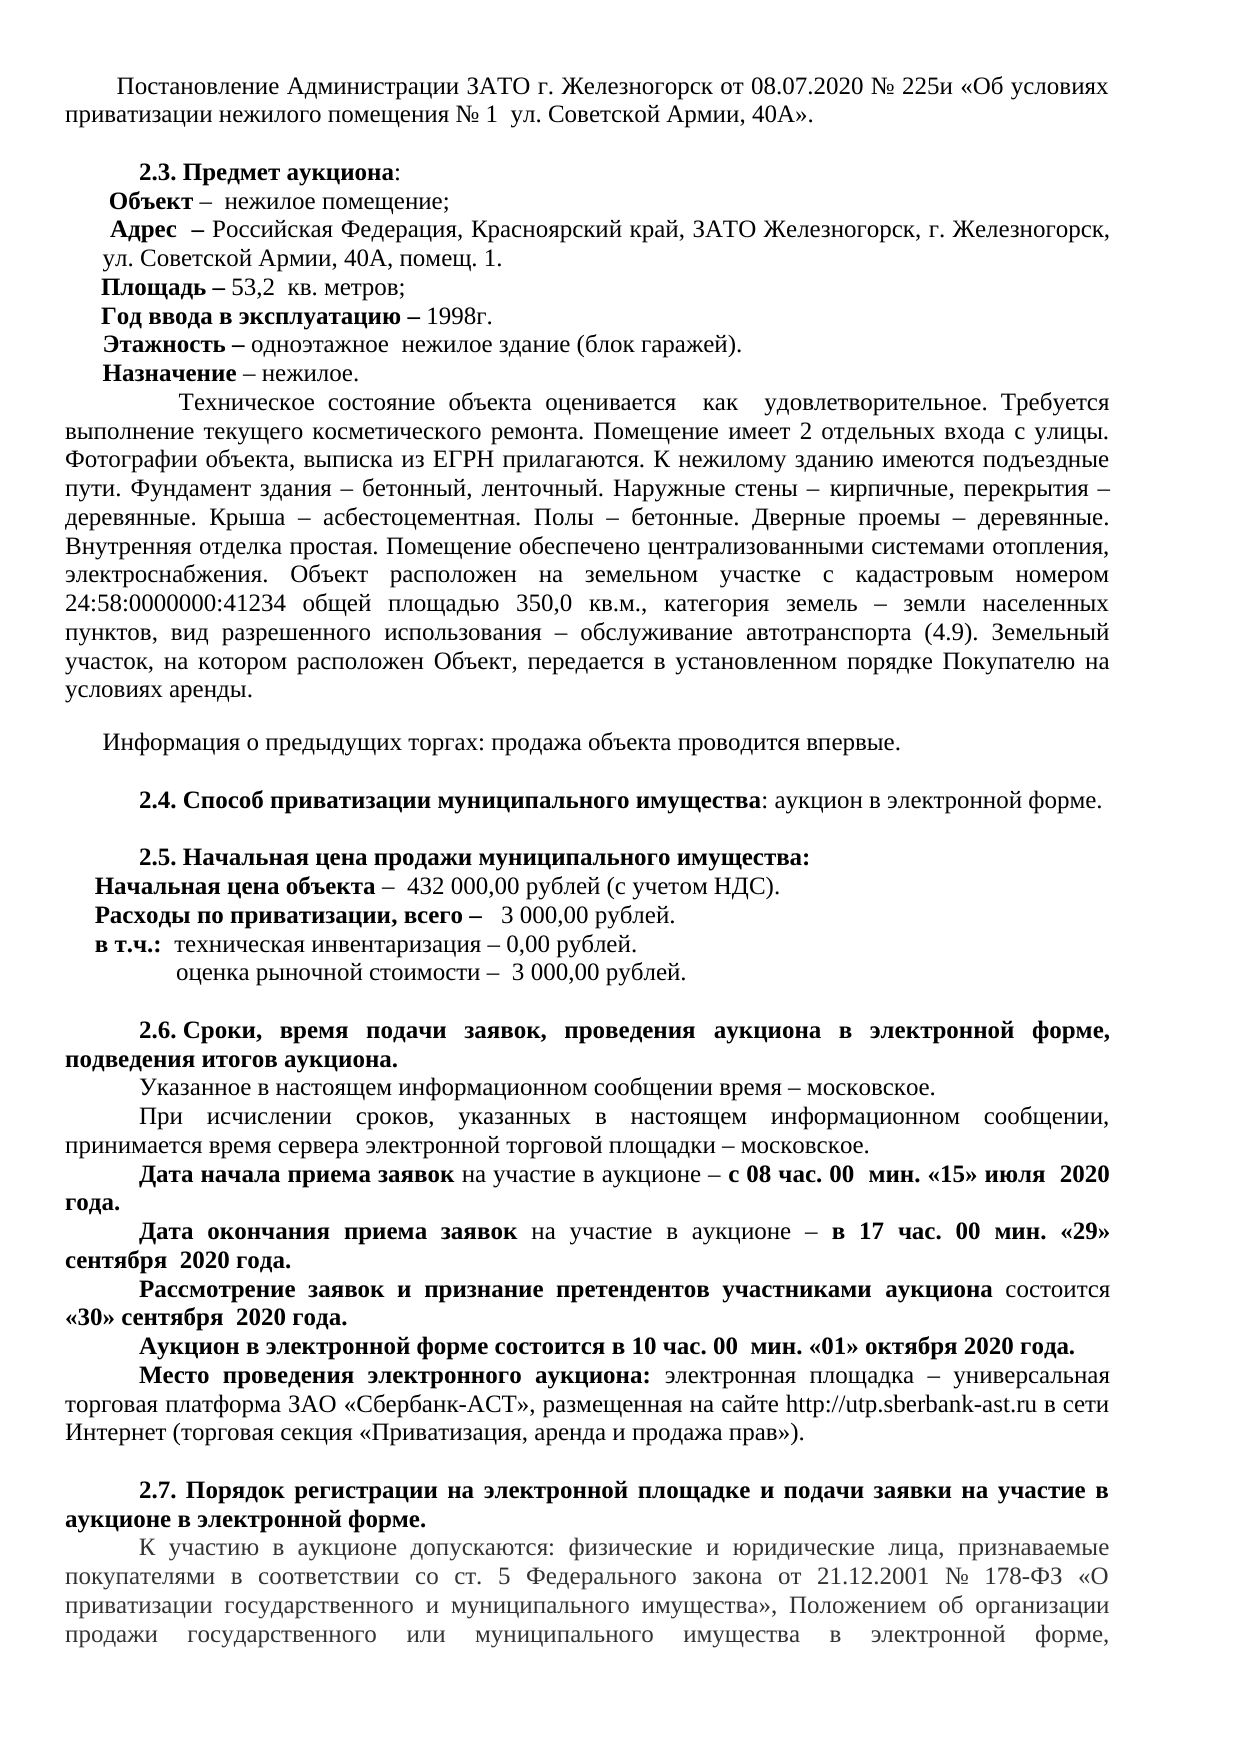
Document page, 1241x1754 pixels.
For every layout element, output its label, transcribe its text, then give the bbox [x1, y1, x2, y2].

text Начальная цена объекта – 432 000,00 рублей (с учетом НДС). [94, 871, 1110, 900]
text Техническое состояние объекта оценивается как удовлетворительное. Требуется выполнение текущего косметического ремонта. Помещение имеет 2 отдельных входа с улицы. Фотографии объекта, выписка из ЕГРН прилагаются. К нежилому зданию имеются подъездные пути. Фундамент здания – бетонный, ленточный. Наружные стены – кирпичные, перекрытия – деревянные. Крыша – асбестоцементная. Полы – бетонные. Дверные проемы – деревянные. Внутренняя отделка простая. Помещение обеспечено централизованными системами отопления, электроснабжения. Объект расположен на земельном участке с кадастровым номером 24:58:0000000:41234 общей площадью 350,0 кв.м., категория земель – земли населенных пунктов, вид разрешенного использования – обслуживание автотранспорта (4.9). Земельный участок, на котором расположен Объект, передается в установленном порядке Покупателю на условиях аренды. [65, 387, 1110, 703]
text Информация о предыдущих торгах: продажа объекта проводится впервые. [65, 727, 1110, 756]
text 2.6. Сроки, время подачи заявок, проведения аукциона в электронной форме, подведения итогов аукциона. [65, 1015, 1110, 1072]
text Адрес – Российская Федерация, Красноярский край, ЗАТО Железногорск, г. Железногорск, ул. Советской Армии, 40А, помещ. 1. [102, 214, 1110, 272]
text Объект – нежилое помещение; [102, 186, 1110, 214]
text Назначение – нежилое. [102, 358, 1110, 387]
text Указанное в настоящем информационном сообщении время – московское. [65, 1072, 1110, 1101]
text Год ввода в эксплуатацию – 1998г. [65, 301, 1110, 329]
text Рассмотрение заявок и признание претендентов участниками аукциона состоится «30» сентября 2020 года. [65, 1274, 1110, 1331]
text 2.4. Способ приватизации муниципального имущества: аукцион в электронной форме. [65, 785, 1110, 814]
text Расходы по приватизации, всего – 3 000,00 рублей. [94, 900, 1110, 929]
text 2.3. Предмет аукциона: [65, 157, 1110, 186]
text Дата окончания приема заявок на участие в аукционе – в 17 час. 00 мин. «29» сентября 2020 года. [65, 1216, 1110, 1274]
text 2.5. Начальная цена продажи муниципального имущества: [65, 842, 1110, 871]
text Место проведения электронного аукциона: электронная площадка – универсальная торговая платформа ЗАО «Сбербанк-АСТ», размещенная на сайте http://utp.sberbank-ast.ru в сети Интернет (торговая секция «Приватизация, аренда и продажа прав»). [65, 1360, 1110, 1446]
text Дата начала приема заявок на участие в аукционе – с 08 час. 00 мин. «15» июля 2020 года. [65, 1159, 1110, 1216]
text в т.ч.: техническая инвентаризация – 0,00 рублей. [94, 929, 1110, 957]
text оценка рыночной стоимости – 3 000,00 рублей. [94, 957, 1110, 986]
text При исчислении сроков, указанных в настоящем информационном сообщении, принимается время сервера электронной торговой площадки – московское. [65, 1101, 1110, 1159]
text Этажность – одноэтажное нежилое здание (блок гаражей). [102, 329, 1110, 358]
text Площадь – 53,2 кв. метров; [65, 272, 1110, 301]
text 2.7. Порядок регистрации на электронной площадке и подачи заявки на участие в аукционе в электронной форме. [65, 1475, 1110, 1532]
text Аукцион в электронной форме состоится в 10 час. 00 мин. «01» октября 2020 года. [65, 1331, 1110, 1360]
subtitle Постановление Администрации ЗАТО г. Железногорск от 08.07.2020 № 225и «Об условиях приватизации нежилого помещения № 1 ул. Советской Армии, 40А». [65, 71, 1110, 128]
